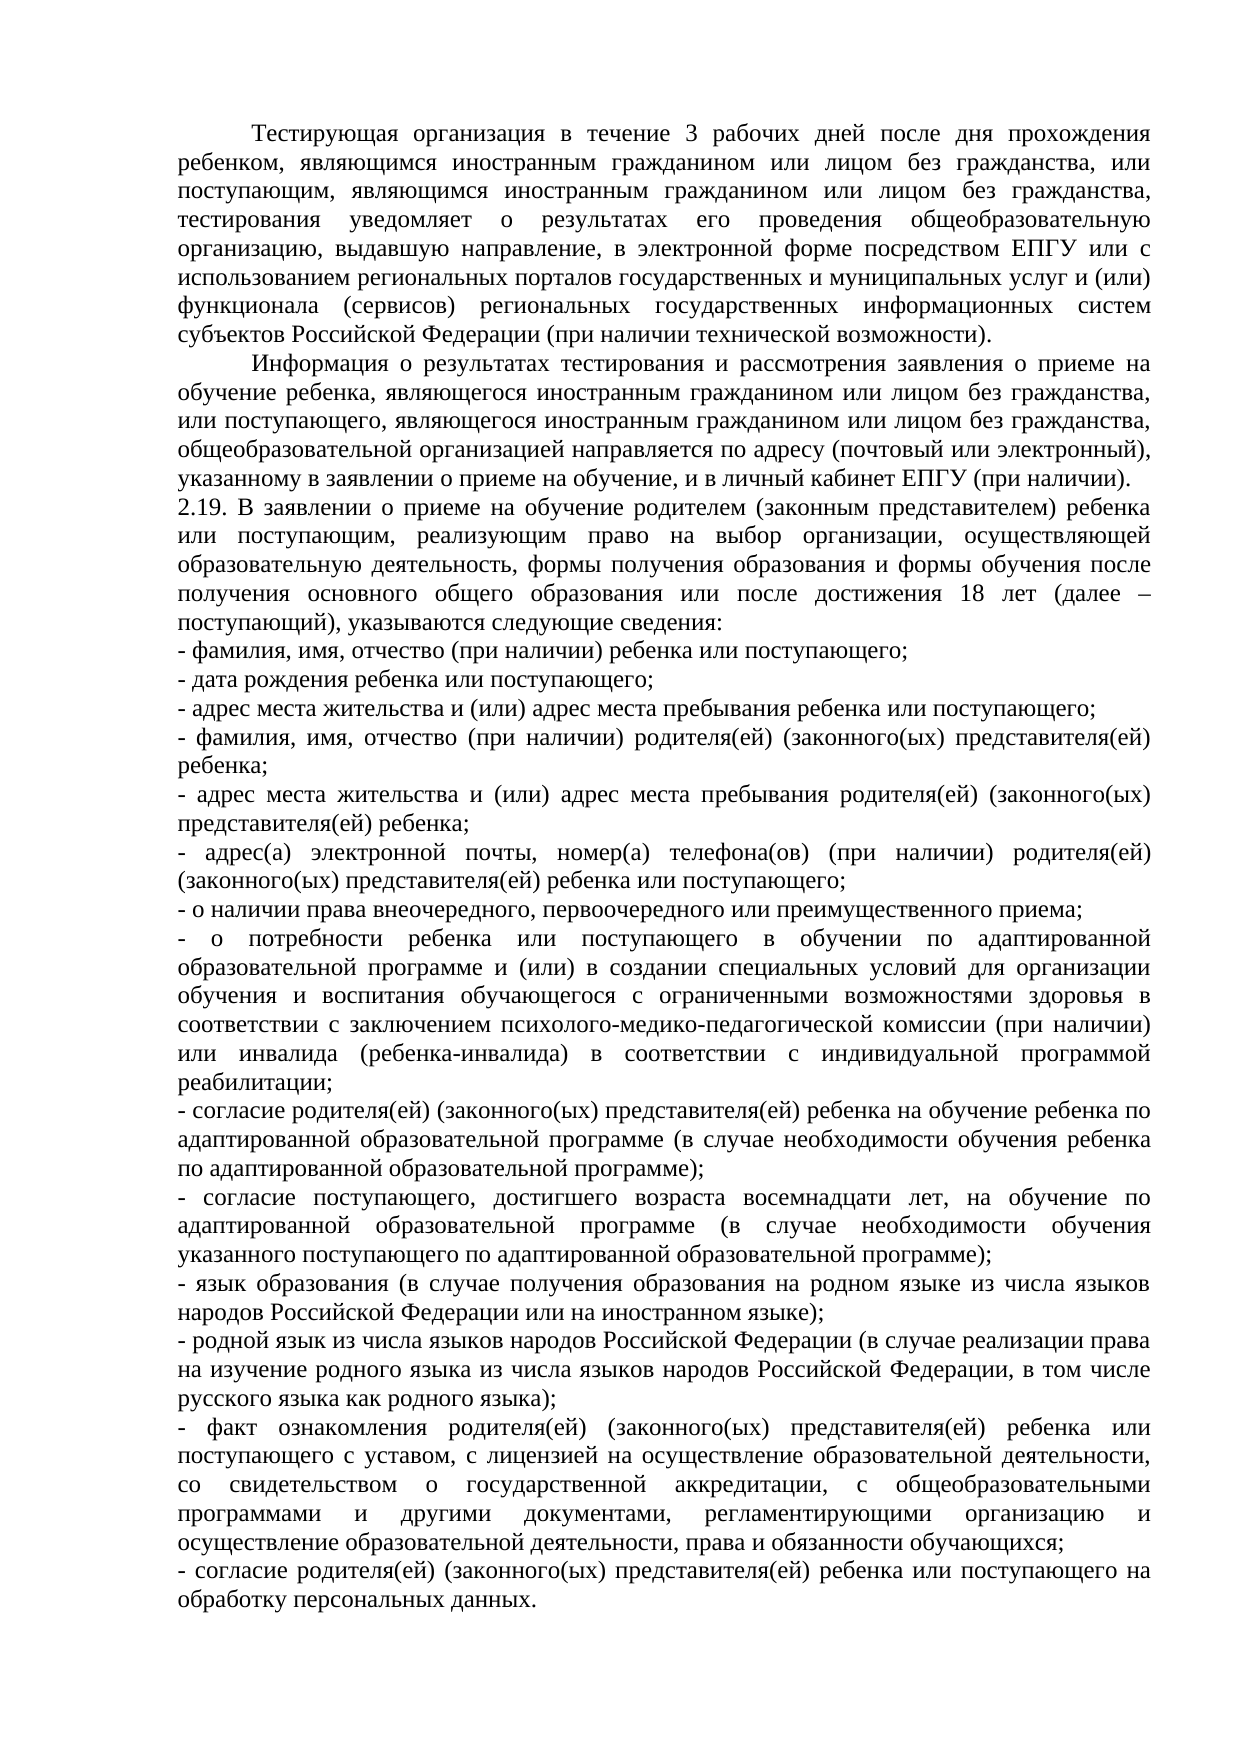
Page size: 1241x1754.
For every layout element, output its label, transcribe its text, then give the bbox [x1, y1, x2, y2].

text Тестирующая организация в течение 3 рабочих дней после дня прохождения ребенком, являющимся иностранным гражданином или лицом без гражданства, или поступающим, являющимся иностранным гражданином или лицом без гражданства, тестирования уведомляет о результатах его проведения общеобразовательную организацию, выдавшую направление, в электронной форме посредством ЕПГУ или с использованием региональных порталов государственных и муниципальных услуг и (или) функционала (сервисов) региональных государственных информационных систем субъектов Российской Федерации (при наличии технической возможности). [177, 118, 1152, 348]
text Информация о результатах тестирования и рассмотрения заявления о приеме на обучение ребенка, являющегося иностранным гражданином или лицом без гражданства, или поступающего, являющегося иностранным гражданином или лицом без гражданства, общеобразовательной организацией направляется по адресу (почтовый или электронный), указанному в заявлении о приеме на обучение, и в личный кабинет ЕПГУ (при наличии). [177, 348, 1152, 492]
text 2.19. В заявлении о приеме на обучение родителем (законным представителем) ребенка или поступающим, реализующим право на выбор организации, осуществляющей образовательную деятельность, формы получения образования и формы обучения после получения основного общего образования или после достижения 18 лет (далее – поступающий), указываются следующие сведения: [177, 492, 1152, 636]
text - согласие родителя(ей) (законного(ых) представителя(ей) ребенка или поступающего на обработку персональных данных. [177, 1556, 1152, 1613]
text - согласие поступающего, достигшего возраста восемнадцати лет, на обучение по адаптированной образовательной программе (в случае необходимости обучения указанного поступающего по адаптированной образовательной программе); [177, 1182, 1152, 1268]
text - язык образования (в случае получения образования на родном языке из числа языков народов Российской Федерации или на иностранном языке); [177, 1268, 1152, 1326]
text - о потребности ребенка или поступающего в обучении по адаптированной образовательной программе и (или) в создании специальных условий для организации обучения и воспитания обучающегося с ограниченными возможностями здоровья в соответствии с заключением психолого-медико-педагогической комиссии (при наличии) или инвалида (ребенка-инвалида) в соответствии с индивидуальной программой реабилитации; [177, 923, 1152, 1096]
text - адрес(а) электронной почты, номер(а) телефона(ов) (при наличии) родителя(ей) (законного(ых) представителя(ей) ребенка или поступающего; [177, 837, 1152, 894]
text - фамилия, имя, отчество (при наличии) родителя(ей) (законного(ых) представителя(ей) ребенка; [177, 722, 1152, 779]
text - фамилия, имя, отчество (при наличии) ребенка или поступающего; [177, 636, 1152, 664]
text - согласие родителя(ей) (законного(ых) представителя(ей) ребенка на обучение ребенка по адаптированной образовательной программе (в случае необходимости обучения ребенка по адаптированной образовательной программе); [177, 1096, 1152, 1182]
text - о наличии права внеочередного, первоочередного или преимущественного приема; [177, 894, 1152, 923]
text - факт ознакомления родителя(ей) (законного(ых) представителя(ей) ребенка или поступающего с уставом, с лицензией на осуществление образовательной деятельности, со свидетельством о государственной аккредитации, с общеобразовательными программами и другими документами, регламентирующими организацию и осуществление образовательной деятельности, права и обязанности обучающихся; [177, 1412, 1152, 1556]
text - родной язык из числа языков народов Российской Федерации (в случае реализации права на изучение родного языка из числа языков народов Российской Федерации, в том числе русского языка как родного языка); [177, 1326, 1152, 1412]
text - адрес места жительства и (или) адрес места пребывания родителя(ей) (законного(ых) представителя(ей) ребенка; [177, 779, 1152, 837]
text - адрес места жительства и (или) адрес места пребывания ребенка или поступающего; [177, 693, 1152, 722]
text - дата рождения ребенка или поступающего; [177, 664, 1152, 693]
